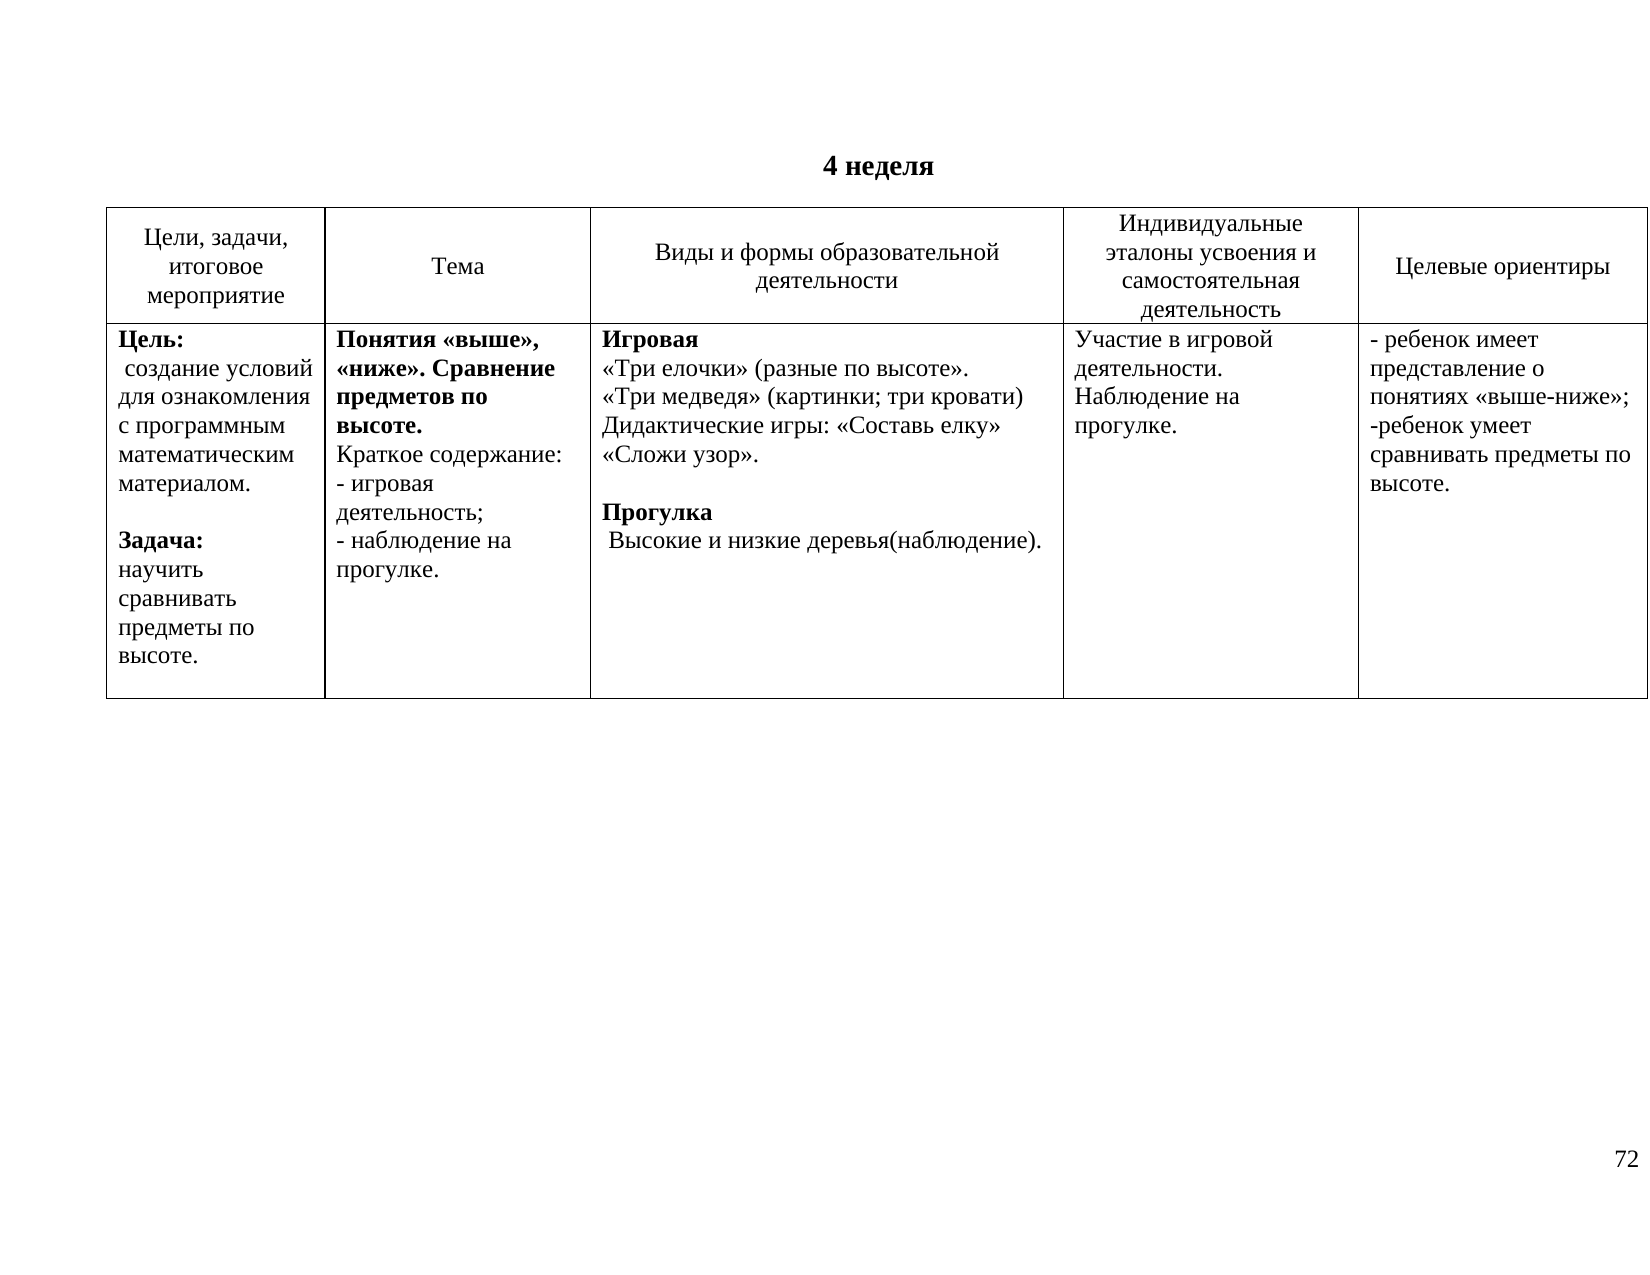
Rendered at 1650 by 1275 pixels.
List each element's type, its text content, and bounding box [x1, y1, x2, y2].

table_header Тема [326, 208, 590, 323]
table_cell Цель: создание условий для ознакомления с программным математическим материалом. Задача: научить сравнивать предметы по высоте. [107, 324, 324, 698]
table_header Виды и формы образовательной деятельности [591, 208, 1063, 323]
table_cell - ребенок имеет представление о понятиях «выше-ниже»; -ребенок умеет сравнивать предметы по высоте. [1359, 324, 1647, 698]
table_cell Участие в игровой деятельности. Наблюдение на прогулке. [1064, 324, 1358, 698]
table_cell Понятия «выше», «ниже». Сравнение предметов по высоте. Краткое содержание: - игровая деятельность; - наблюдение на прогулке. [326, 324, 590, 698]
table_header Цели, задачи, итоговое мероприятие [107, 208, 324, 323]
text 4 неделя [118, 148, 1639, 181]
table_cell Игровая «Три елочки» (разные по высоте». «Три медведя» (картинки; три кровати) Дидактические игры: «Составь елку» «Сложи узор». Прогулка Высокие и низкие деревья(наблюдение). [591, 324, 1063, 698]
table_header Индивидуальные эталоны усвоения и самостоятельная деятельность [1064, 208, 1358, 323]
table_header Целевые ориентиры [1359, 208, 1647, 323]
